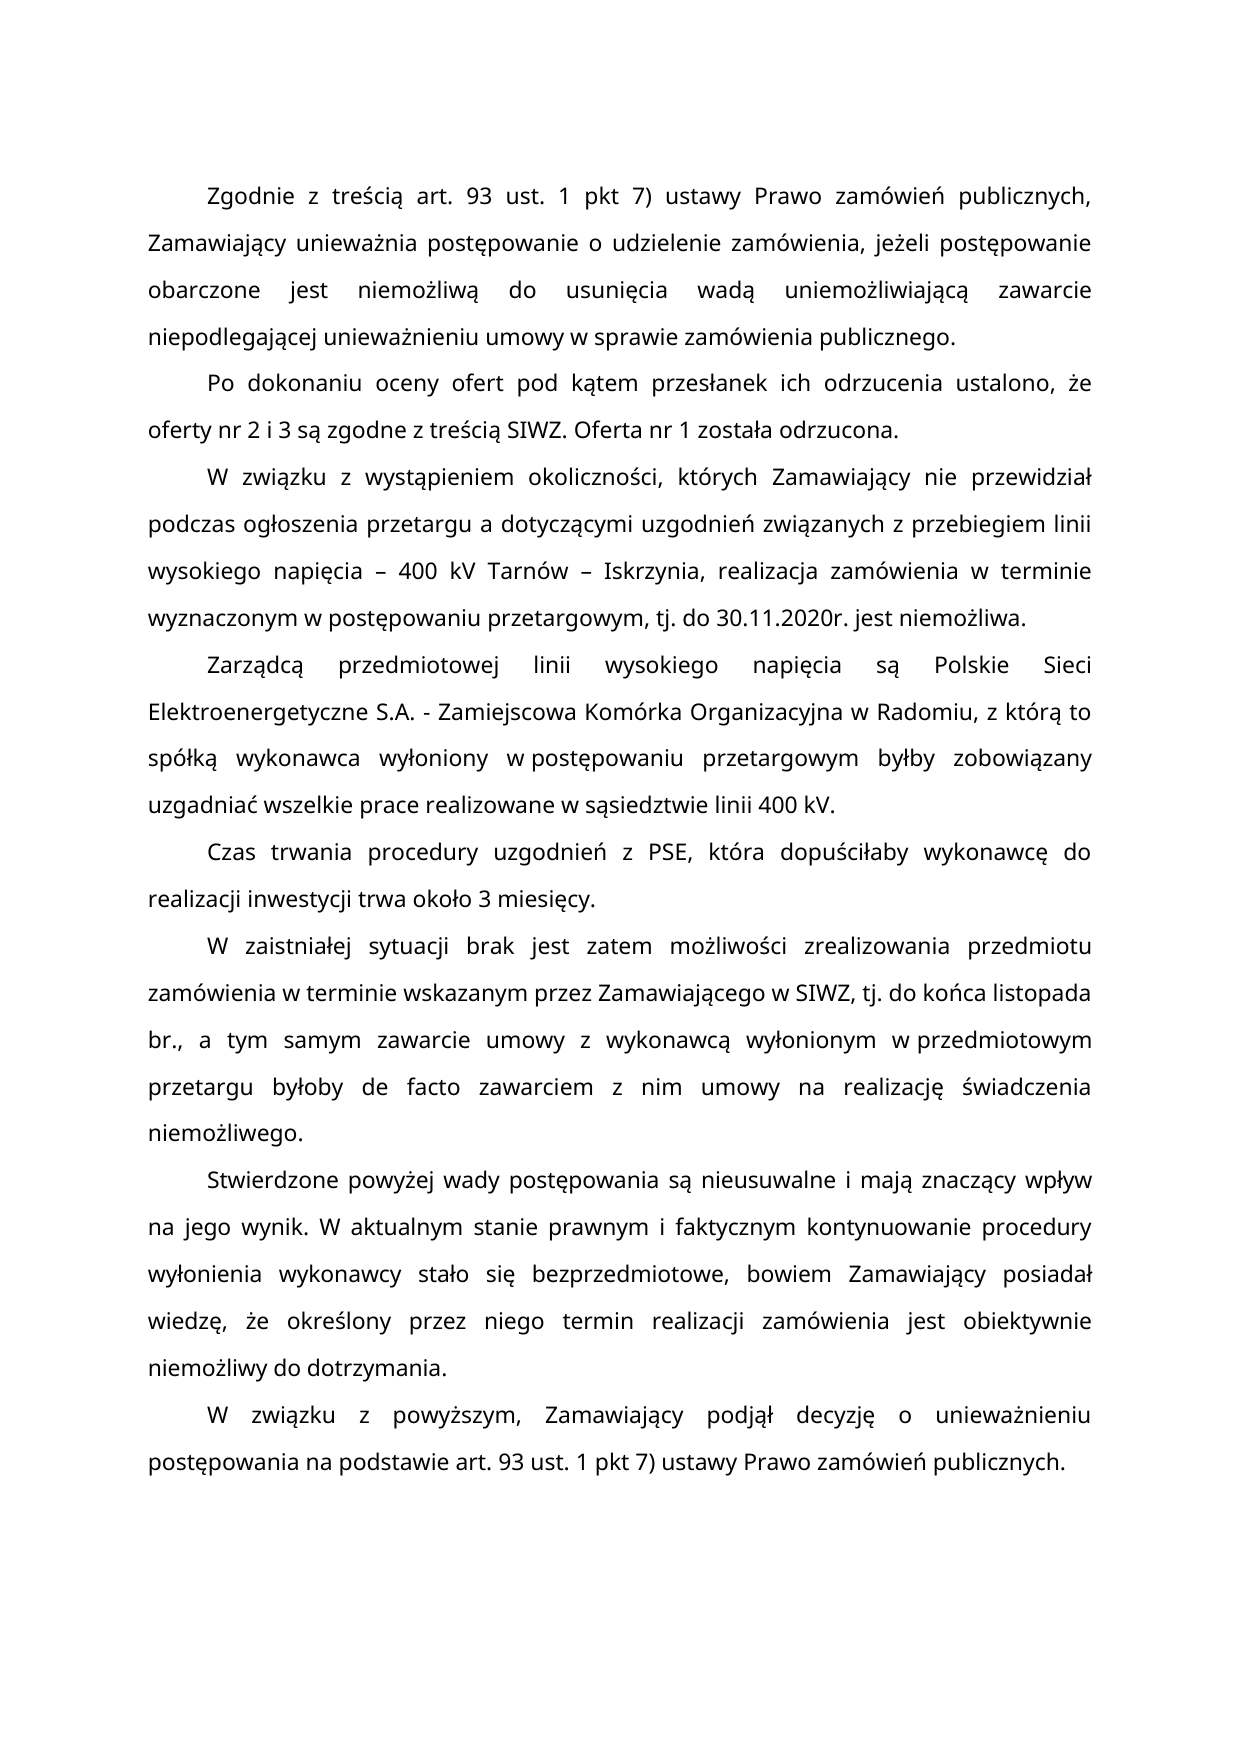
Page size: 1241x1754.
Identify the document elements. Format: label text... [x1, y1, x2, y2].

text Zarządcą przedmiotowej linii wysokiego napięcia są Polskie Sieci Elektroenergetyczne S.A. - Zamiejscowa Komórka Organizacyjna w Radomiu, z którą to spółką wykonawca wyłoniony w postępowaniu przetargowym byłby zobowiązany uzgadniać wszelkie prace realizowane w sąsiedztwie linii 400 kV. [148, 648, 1092, 820]
text Stwierdzone powyżej wady postępowania są nieusuwalne i mają znaczący wpływ na jego wynik. W aktualnym stanie prawnym i faktycznym kontynuowanie procedury wyłonienia wykonawcy stało się bezprzedmiotowe, bowiem Zamawiający posiadał wiedzę, że określony przez niego termin realizacji zamówienia jest obiektywnie niemożliwy do dotrzymania. [148, 1164, 1092, 1383]
text Czas trwania procedury uzgodnień z PSE, która dopuściłaby wykonawcę do realizacji inwestycji trwa około 3 miesięcy. [148, 836, 1092, 914]
text W związku z powyższym, Zamawiający podjął decyzję o unieważnieniu postępowania na podstawie art. 93 ust. 1 pkt 7) ustawy Prawo zamówień publicznych. [148, 1398, 1092, 1477]
text W zaistniałej sytuacji brak jest zatem możliwości zrealizowania przedmiotu zamówienia w terminie wskazanym przez Zamawiającego w SIWZ, tj. do końca listopada br., a tym samym zawarcie umowy z wykonawcą wyłonionym w przedmiotowym przetargu byłoby de facto zawarciem z nim umowy na realizację świadczenia niemożliwego. [148, 930, 1092, 1148]
text Zgodnie z treścią art. 93 ust. 1 pkt 7) ustawy Prawo zamówień publicznych, Zamawiający unieważnia postępowanie o udzielenie zamówienia, jeżeli postępowanie obarczone jest niemożliwą do usunięcia wadą uniemożliwiającą zawarcie niepodlegającej unieważnieniu umowy w sprawie zamówienia publicznego. [148, 180, 1092, 352]
text Po dokonaniu oceny ofert pod kątem przesłanek ich odrzucenia ustalono, że oferty nr 2 i 3 są zgodne z treścią SIWZ. Oferta nr 1 została odrzucona. [148, 367, 1092, 445]
text W związku z wystąpieniem okoliczności, których Zamawiający nie przewidział podczas ogłoszenia przetargu a dotyczącymi uzgodnień związanych z przebiegiem linii wysokiego napięcia – 400 kV Tarnów – Iskrzynia, realizacja zamówienia w terminie wyznaczonym w postępowaniu przetargowym, tj. do 30.11.2020r. jest niemożliwa. [148, 461, 1092, 633]
